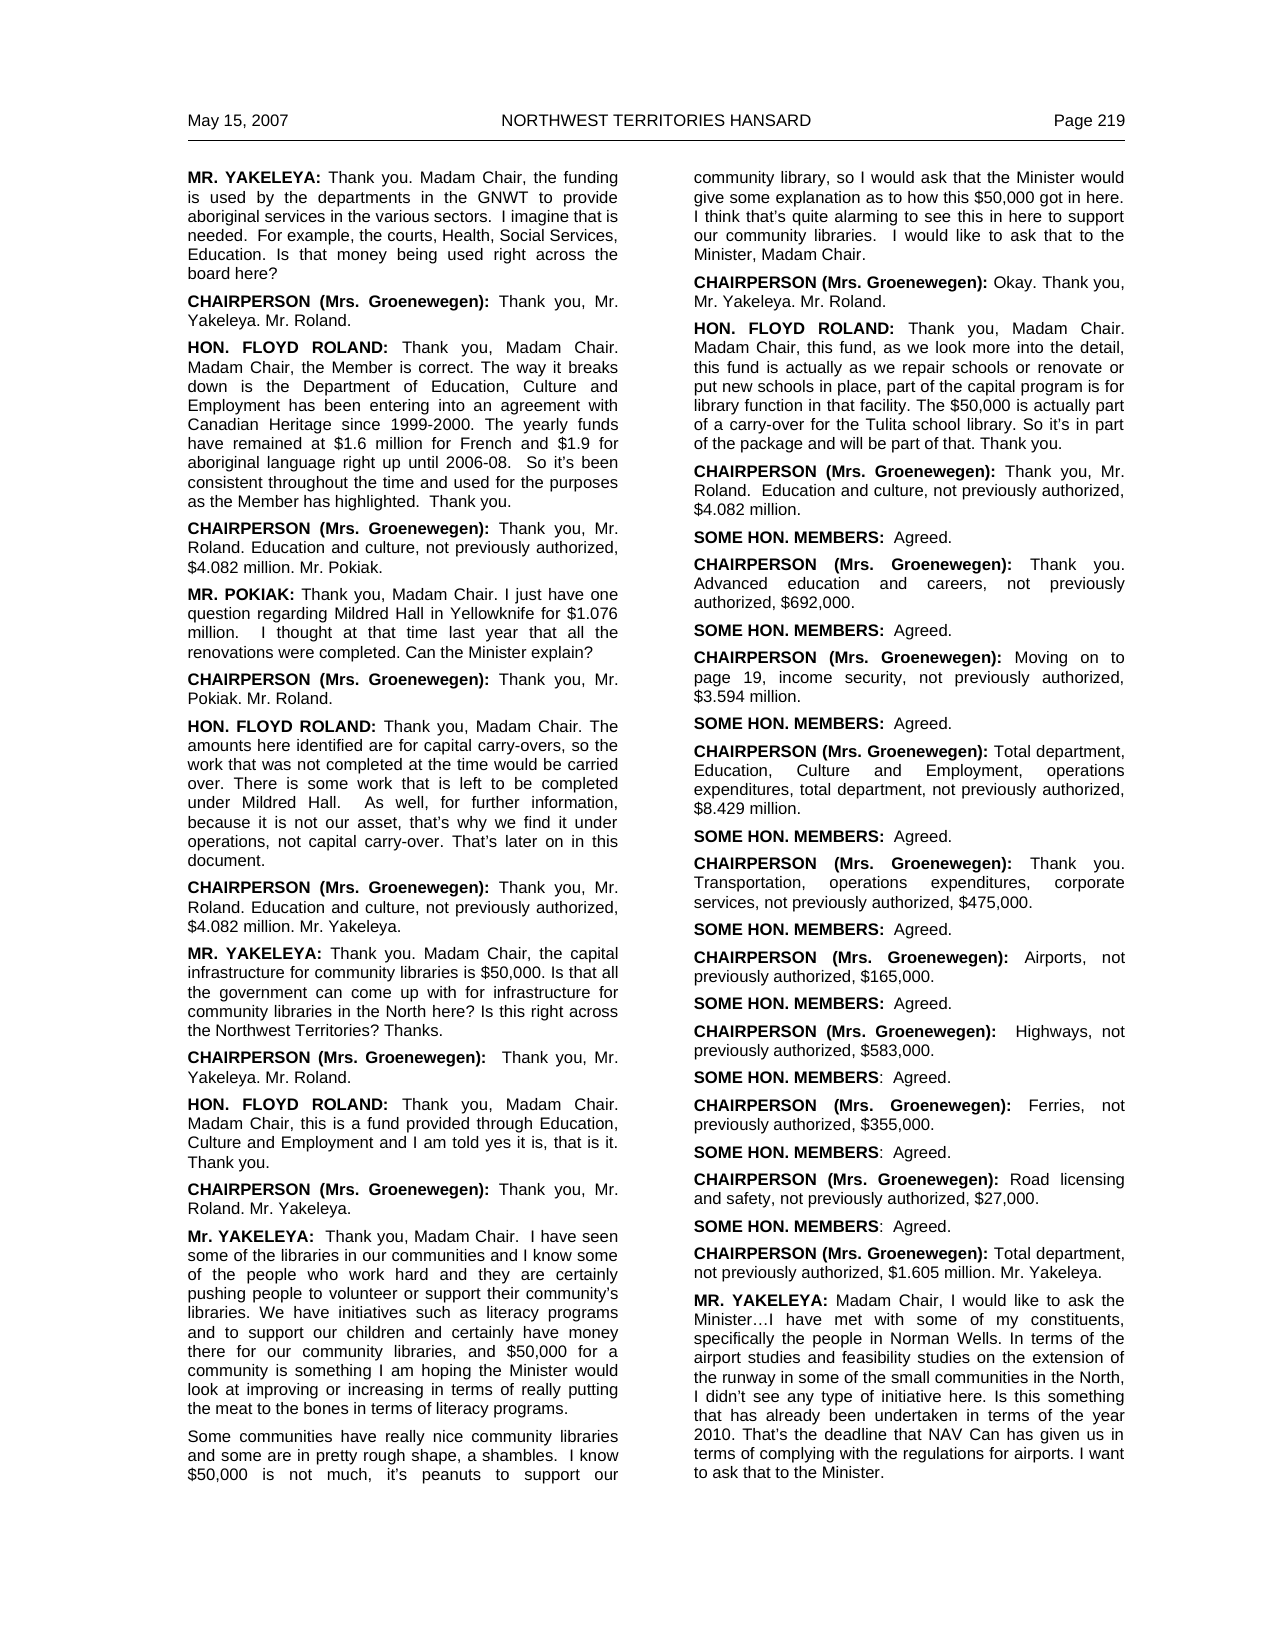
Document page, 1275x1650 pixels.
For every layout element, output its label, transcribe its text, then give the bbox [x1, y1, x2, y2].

text SOME HON. MEMBERS: Agreed. [694, 920, 1125, 939]
text SOME HON. MEMBERS: Agreed. [694, 714, 1125, 733]
text CHAIRPERSON (Mrs. Groenewegen): Total department, not previously authorized, $1.605 million. Mr. Yakeleya. [694, 1244, 1125, 1282]
text HON. FLOYD ROLAND: Thank you, Madam Chair. Madam Chair, this fund, as we look more into the detail, this fund is actually as we repair schools or renovate or put new schools in place, part of the capital program is for library function in that facility. The $50,000 is actually part of a carry-over for the Tulita school library. So it’s in part of the package and will be part of that. Thank you. [694, 319, 1125, 453]
text CHAIRPERSON (Mrs. Groenewegen): Thank you, Mr. Pokiak. Mr. Roland. [187, 670, 619, 708]
text CHAIRPERSON (Mrs. Groenewegen): Thank you. Advanced education and careers, not previously authorized, $692,000. [694, 555, 1125, 612]
text SOME HON. MEMBERS: Agreed. [694, 1142, 1125, 1162]
text HON. FLOYD ROLAND: Thank you, Madam Chair. The amounts here identified are for capital carry-overs, so the work that was not completed at the time would be carried over. There is some work that is left to be completed under Mildred Hall. As well, for further information, because it is not our asset, that’s why we find it under operations, not capital carry-over. That’s later on in this document. [187, 717, 619, 870]
text SOME HON. MEMBERS: Agreed. [694, 527, 1125, 547]
text SOME HON. MEMBERS: Agreed. [694, 621, 1125, 640]
text CHAIRPERSON (Mrs. Groenewegen): Thank you, Mr. Yakeleya. Mr. Roland. [187, 1048, 619, 1087]
text MR. POKIAK: Thank you, Madam Chair. I just have one question regarding Mildred Hall in for $1.076 million. I thought at that time last year that all the renovations were completed. Can the Minister explain? [187, 585, 619, 662]
text MR. YAKELEYA: Thank you. Madam Chair, the capital infrastructure for community libraries is $50,000. Is that all the government can come up with for infrastructure for community libraries in the North here? Is this right across the ? Thanks. [187, 944, 619, 1040]
text CHAIRPERSON (Mrs. Groenewegen): Thank you, Mr. Roland. Education and culture, not previously authorized, $4.082 million. Mr. Pokiak. [187, 519, 619, 577]
text CHAIRPERSON (Mrs. Groenewegen): Thank you. Transportation, operations expenditures, corporate services, not previously authorized, $475,000. [694, 854, 1125, 912]
text CHAIRPERSON (Mrs. Groenewegen): Ferries, not previously authorized, $355,000. [694, 1096, 1125, 1134]
text CHAIRPERSON (Mrs. Groenewegen): Highways, not previously authorized, $583,000. [694, 1022, 1125, 1060]
text CHAIRPERSON (Mrs. Groenewegen): Moving on to page 19, income security, not previously authorized, $3.594 million. [694, 648, 1125, 706]
text SOME HON. MEMBERS: Agreed. [694, 994, 1125, 1013]
text CHAIRPERSON (Mrs. Groenewegen): Thank you, Mr. Roland. Mr. Yakeleya. [187, 1180, 619, 1218]
text CHAIRPERSON (Mrs. Groenewegen): Road licensing and safety, not previously authorized, $27,000. [694, 1170, 1125, 1208]
text CHAIRPERSON (Mrs. Groenewegen): Airports, not previously authorized, $165,000. [694, 947, 1125, 986]
text HON. FLOYD ROLAND: Thank you, Madam Chair. Madam Chair, this is a fund provided through Education, Culture and Employment and I am told yes it is, that is it. Thank you. [187, 1095, 619, 1172]
text SOME HON. MEMBERS: Agreed. [694, 1217, 1125, 1236]
text SOME HON. MEMBERS: Agreed. [694, 827, 1125, 846]
text SOME HON. MEMBERS: Agreed. [694, 1068, 1125, 1087]
text HON. FLOYD ROLAND: Thank you, Madam Chair. Madam Chair, the Member is correct. The way it breaks down is the Department of Education, Culture and Employment has been entering into an agreement with Canadian Heritage since 1999-2000. The yearly funds have remained at $1.6 million for French and $1.9 for aboriginal language right up until 2006-08. So it’s been consistent throughout the time and used for the purposes as the Member has highlighted. Thank you. [187, 338, 619, 511]
text MR. YAKELEYA: Thank you. Madam Chair, the funding is used by the departments in the GNWT to provide aboriginal services in the various sectors. I imagine that is needed. For example, the courts, Health, Social Services, Education. Is that money being used right across the board here? [187, 168, 619, 283]
text Some communities have really nice community libraries and some are in pretty rough shape, a shambles. I know $50,000 is not much, it’s peanuts to support our community library, so I would ask that the Minister would give some explanation as to how this $50,000 got in here. I think that’s quite alarming to see this in here to support our community libraries. I would like to ask that to the Minister, Madam Chair. [694, 168, 1125, 264]
text CHAIRPERSON (Mrs. Groenewegen): Okay. Thank you, Mr. Yakeleya. Mr. Roland. [694, 272, 1125, 311]
text CHAIRPERSON (Mrs. Groenewegen): Thank you, Mr. Yakeleya. Mr. Roland. [187, 292, 619, 330]
text MR. YAKELEYA: Madam Chair, I would like to ask the Minister…I have met with some of my constituents, specifically the people in Norman Wells. In terms of the airport studies and feasibility studies on the extension of the runway in some of the small communities in the North, I didn’t see any type of initiative here. Is this something that has already been undertaken in terms of the year 2010. That’s the deadline that NAV Can has given us in terms of complying with the regulations for airports. I want to ask that to the Minister. [694, 1291, 1125, 1482]
text CHAIRPERSON (Mrs. Groenewegen): Thank you, Mr. Roland. Education and culture, not previously authorized, $4.082 million. Mr. Yakeleya. [187, 878, 619, 936]
text CHAIRPERSON (Mrs. Groenewegen): Thank you, Mr. Roland. Education and culture, not previously authorized, $4.082 million. [694, 462, 1125, 519]
text Mr. YAKELEYA: Thank you, Madam Chair. I have seen some of the libraries in our communities and I know some of the people who work hard and they are certainly pushing people to volunteer or support their community’s libraries. We have initiatives such as literacy programs and to support our children and certainly have money there for our community libraries, and $50,000 for a community is something I am hoping the Minister would look at improving or increasing in terms of really putting the meat to the bones in terms of literacy programs. [187, 1227, 619, 1418]
text CHAIRPERSON (Mrs. Groenewegen): Total department, Education, Culture and Employment, operations expenditures, total department, not previously authorized, $8.429 million. [694, 742, 1125, 818]
